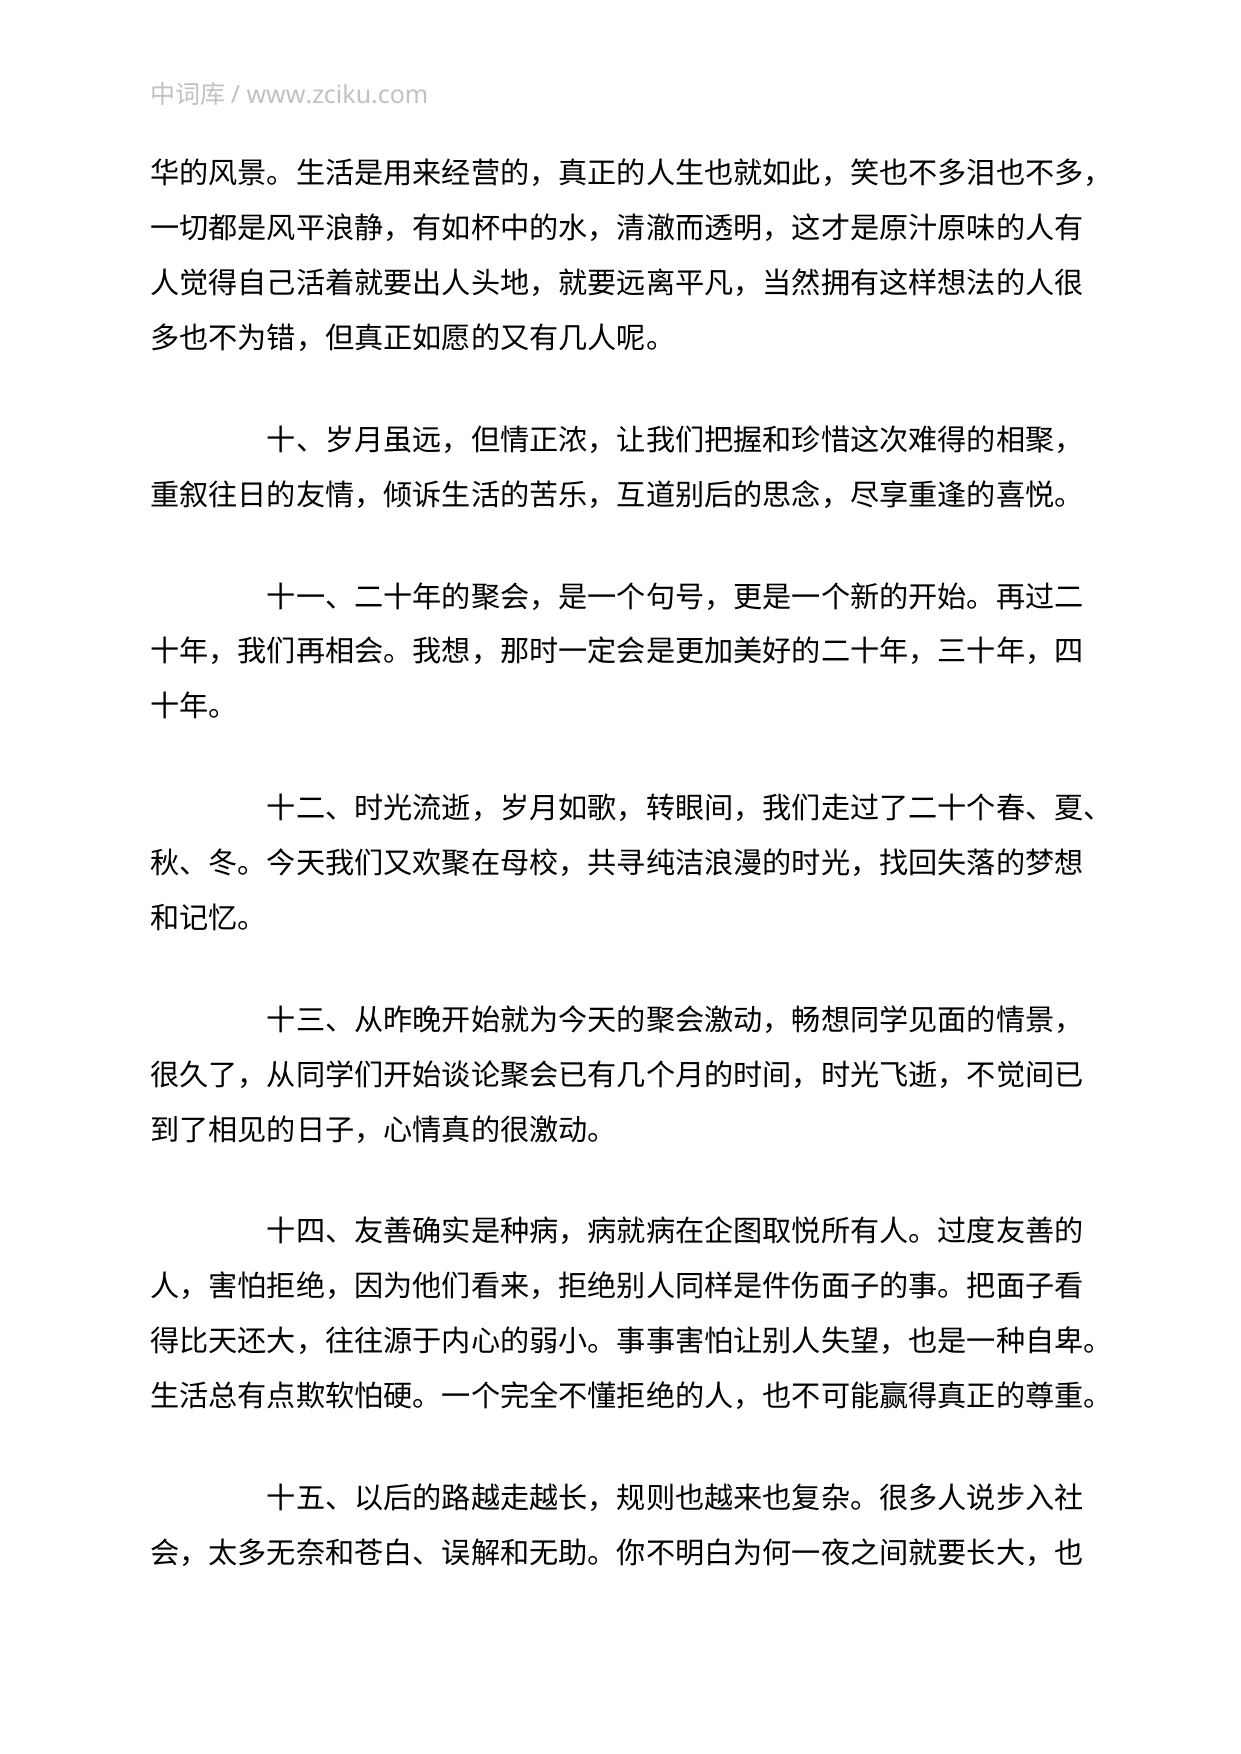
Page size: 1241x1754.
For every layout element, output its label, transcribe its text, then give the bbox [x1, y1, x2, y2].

text 十四、友善确实是种病，病就病在企图取悦所有人。过度友善的人，害怕拒绝，因为他们看来，拒绝别人同样是件伤面子的事。把面子看得比天还大，往往源于内心的弱小。事事害怕让别人失望，也是一种自卑。生活总有点欺软怕硬。一个完全不懂拒绝的人，也不可能赢得真正的尊重。 [150, 1208, 1090, 1415]
text 十、岁月虽远，但情正浓，让我们把握和珍惜这次难得的相聚，重叙往日的友情，倾诉生活的苦乐，互道别后的思念，尽享重逢的喜悦。 [150, 416, 1090, 514]
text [150, 1474, 1090, 1571]
text 十一、二十年的聚会，是一个句号，更是一个新的开始。再过二十年，我们再相会。我想，那时一定会是更加美好的二十年，三十年，四十年。 [150, 573, 1090, 725]
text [150, 150, 1090, 357]
text 十二、时光流逝，岁月如歌，转眼间，我们走过了二十个春、夏、秋、冬。今天我们又欢聚在母校，共寻纯洁浪漫的时光，找回失落的梦想和记忆。 [150, 785, 1090, 937]
text 十三、从昨晚开始就为今天的聚会激动，畅想同学见面的情景，很久了，从同学们开始谈论聚会已有几个月的时间，时光飞逝，不觉间已到了相见的日子，心情真的很激动。 [150, 996, 1090, 1148]
